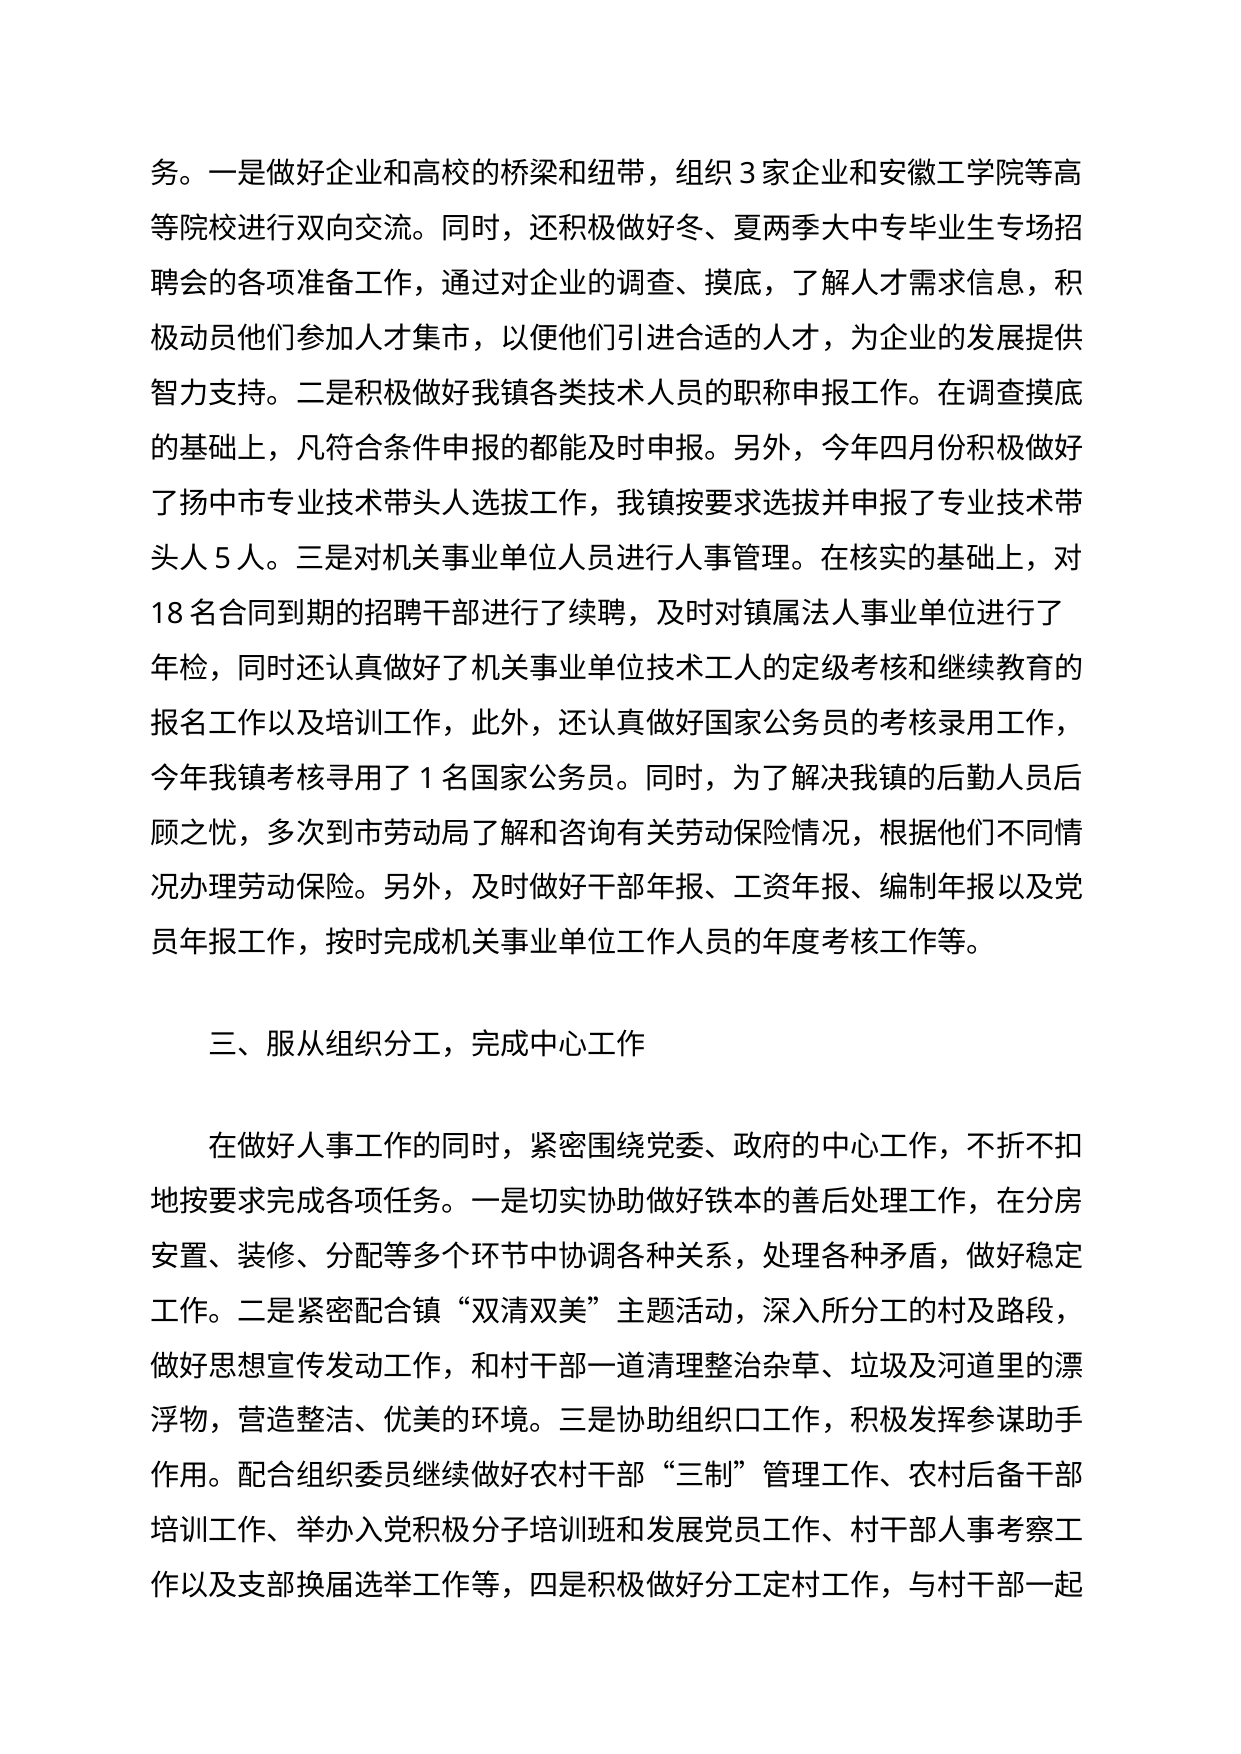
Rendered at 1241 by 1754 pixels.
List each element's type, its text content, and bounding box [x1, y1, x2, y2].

text 三、服从组织分工，完成中心工作 [150, 1021, 1090, 1063]
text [150, 1122, 1090, 1604]
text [150, 150, 1090, 961]
